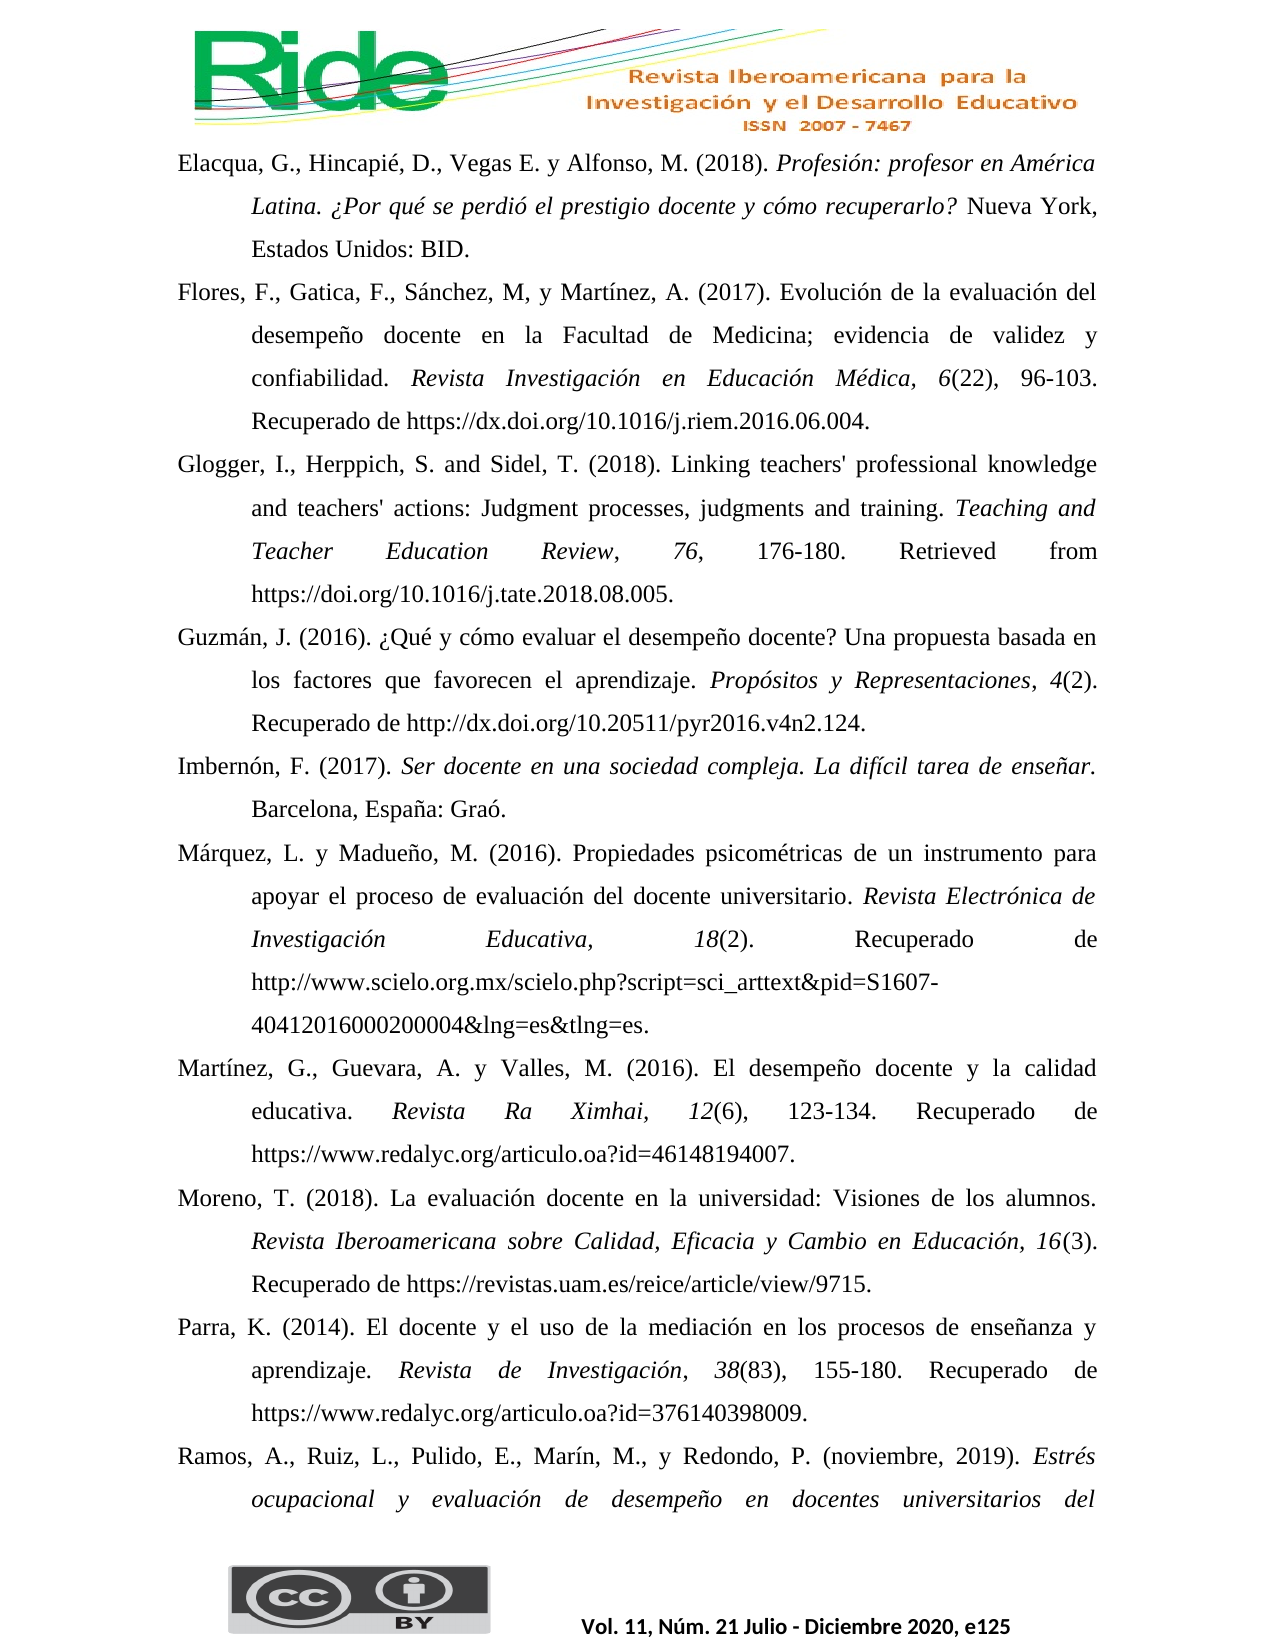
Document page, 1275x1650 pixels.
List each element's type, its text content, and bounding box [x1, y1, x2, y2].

text Glogger, I., Herppich, S. and Sidel, T. (2018). Linking teachers' professional knowledge and teachers' actions: Judgment processes, judgments and training. Teaching and Teacher Education Review, 76, 176-180. Retrieved from https://doi.org/10.1016/j.tate.2018.08.005. [177, 449, 1098, 608]
text Guzmán, J. (2016). ¿Qué y cómo evaluar el desempeño docente? Una propuesta basada en los factores que favorecen el aprendizaje. Propósitos y Representaciones, 4(2). Recuperado de http://dx.doi.org/10.20511/pyr2016.v4n2.124. [177, 622, 1098, 737]
text Elacqua, G., Hincapié, D., Vegas E. y Alfonso, M. (2018). Profesión: profesor en América Latina. ¿Por qué se perdió el prestigio docente y cómo recuperarlo? Nueva York, Estados Unidos: BID. [177, 148, 1098, 263]
picture [194, 29, 1081, 134]
text Imbernón, F. (2017). Ser docente en una sociedad compleja. La difícil tarea de enseñar. Barcelona, España: Graó. [177, 751, 1098, 823]
text Márquez, L. y Madueño, M. (2016). Propiedades psicométricas de un instrumento para apoyar el proceso de evaluación del docente universitario. Revista Electrónica de Investigación Educativa, 18(2). Recuperado de http://www.scielo.org.mx/scielo.php?script=sci_arttext&pid=S1607-40412016000200004&lng=es&tlng=es. [177, 838, 1098, 1039]
text Flores, F., Gatica, F., Sánchez, M, y Martínez, A. (2017). Evolución de la evaluación del desempeño docente en la Facultad de Medicina; evidencia de validez y confiabilidad. Revista Investigación en Educación Médica, 6(22), 96-103. Recuperado de https://dx.doi.org/10.1016/j.riem.2016.06.004. [177, 277, 1098, 435]
picture [228, 1565, 491, 1634]
text Moreno, T. (2018). La evaluación docente en la universidad: Visiones de los alumnos. Revista Iberoamericana sobre Calidad, Eficacia y Cambio en Educación, 16(3). Recuperado de https://revistas.uam.es/reice/article/view/9715. [177, 1183, 1098, 1298]
text Martínez, G., Guevara, A. y Valles, M. (2016). El desempeño docente y la calidad educativa. Revista Ra Ximhai, 12(6), 123-134. Recuperado de https://www.redalyc.org/articulo.oa?id=46148194007. [177, 1053, 1098, 1168]
list Parra, K. (2014). El docente y el uso de la mediación en los procesos de enseñanza y aprendizaje. Revista de Investigación, 38(83), 155-180. Recuperado de https://www.redalyc.org/articulo.oa?id=376140398009. [177, 1312, 1098, 1427]
